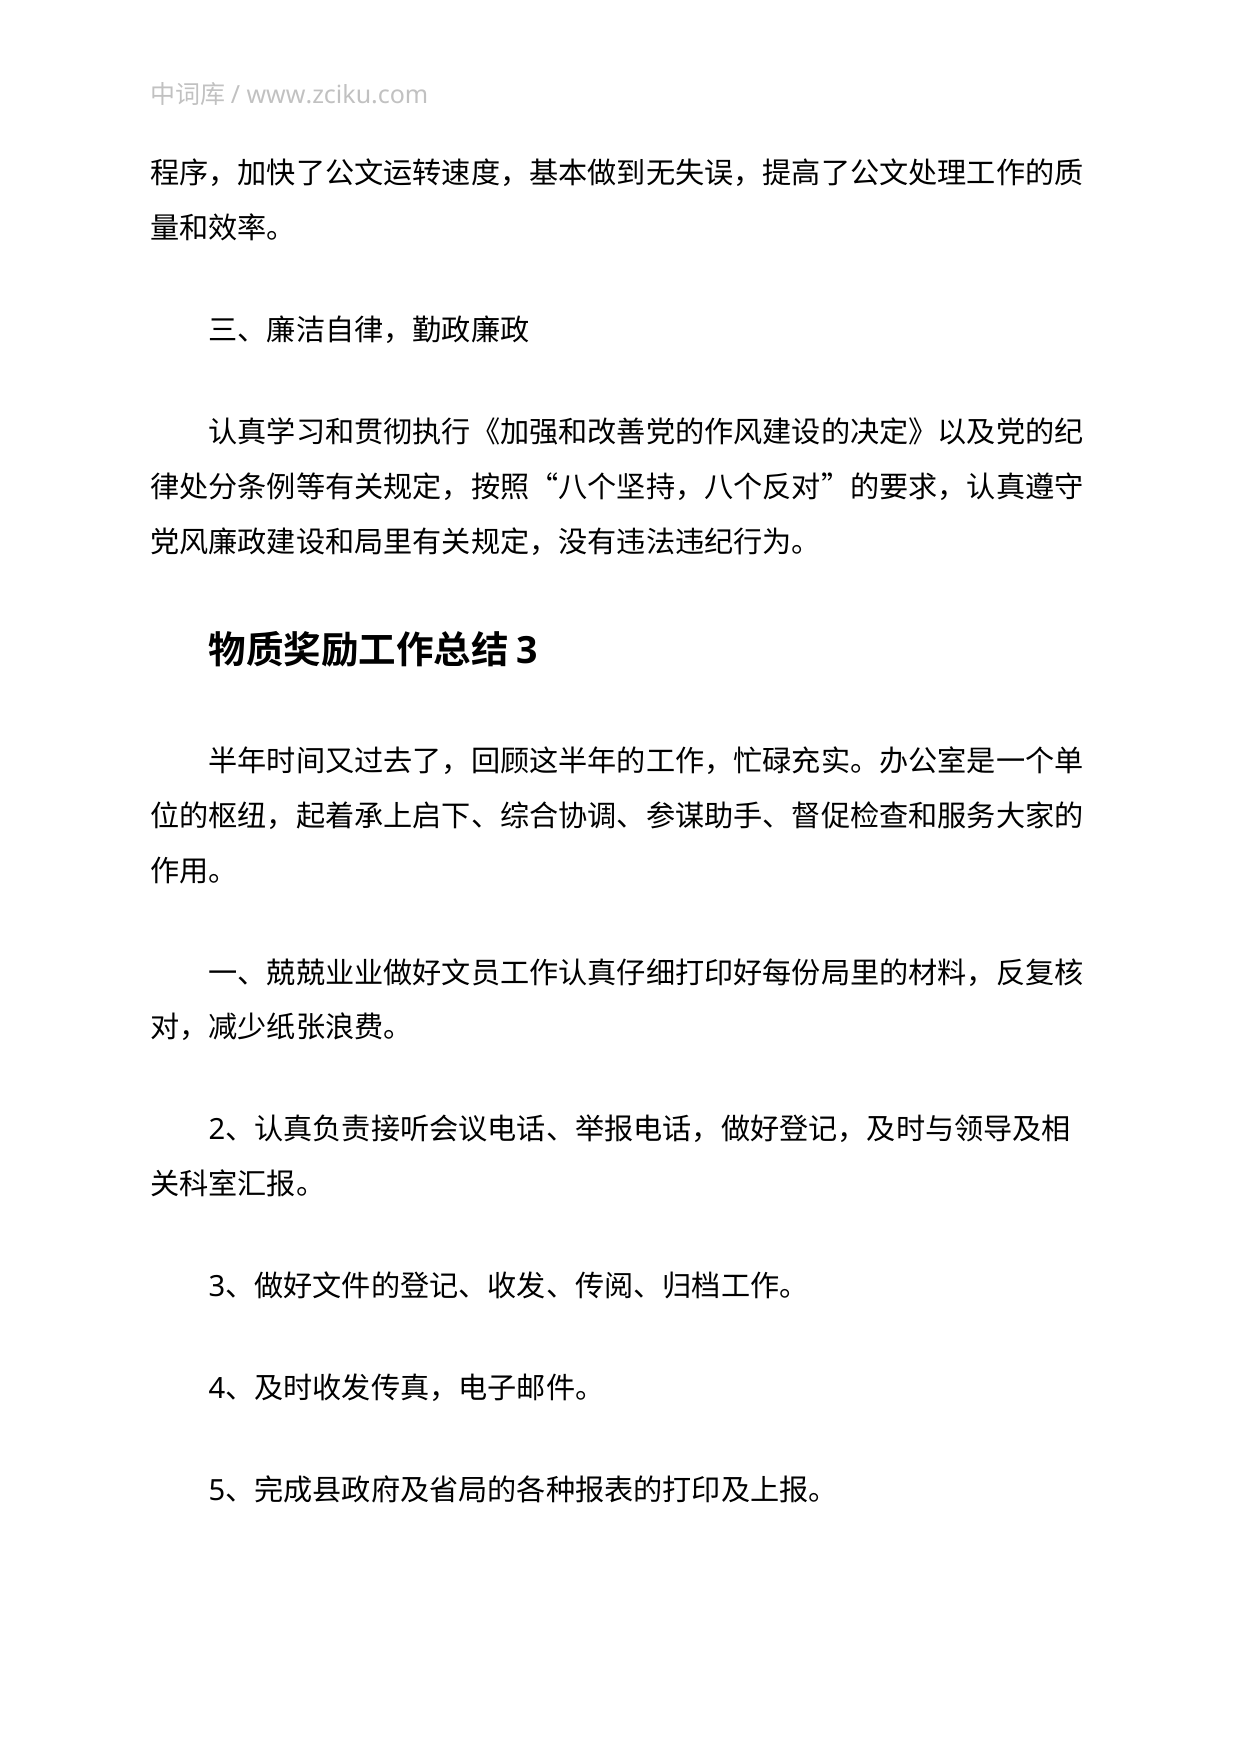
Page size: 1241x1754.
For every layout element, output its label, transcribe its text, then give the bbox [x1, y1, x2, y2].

text 2、认真负责接听会议电话、举报电话，做好登记，及时与领导及相关科室汇报。 [150, 1106, 1090, 1203]
text 认真学习和贯彻执行《加强和改善党的作风建设的决定》以及党的纪律处分条例等有关规定，按照“八个坚持，八个反对”的要求，认真遵守党风廉政建设和局里有关规定，没有违法违纪行为。 [150, 408, 1090, 561]
text 5、完成县政府及省局的各种报表的打印及上报。 [150, 1467, 1090, 1509]
text 半年时间又过去了，回顾这半年的工作，忙碌充实。办公室是一个单位的枢纽，起着承上启下、综合协调、参谋助手、督促检查和服务大家的作用。 [150, 738, 1090, 890]
text 三、廉洁自律，勤政廉政 [150, 307, 1090, 349]
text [150, 150, 1090, 247]
text 一、兢兢业业做好文员工作认真仔细打印好每份局里的材料，反复核对，减少纸张浪费。 [150, 949, 1090, 1046]
text 4、及时收发传真，电子邮件。 [150, 1364, 1090, 1407]
text 3、做好文件的登记、收发、传阅、归档工作。 [150, 1263, 1090, 1305]
text 物质奖励工作总结3 [150, 620, 1090, 674]
